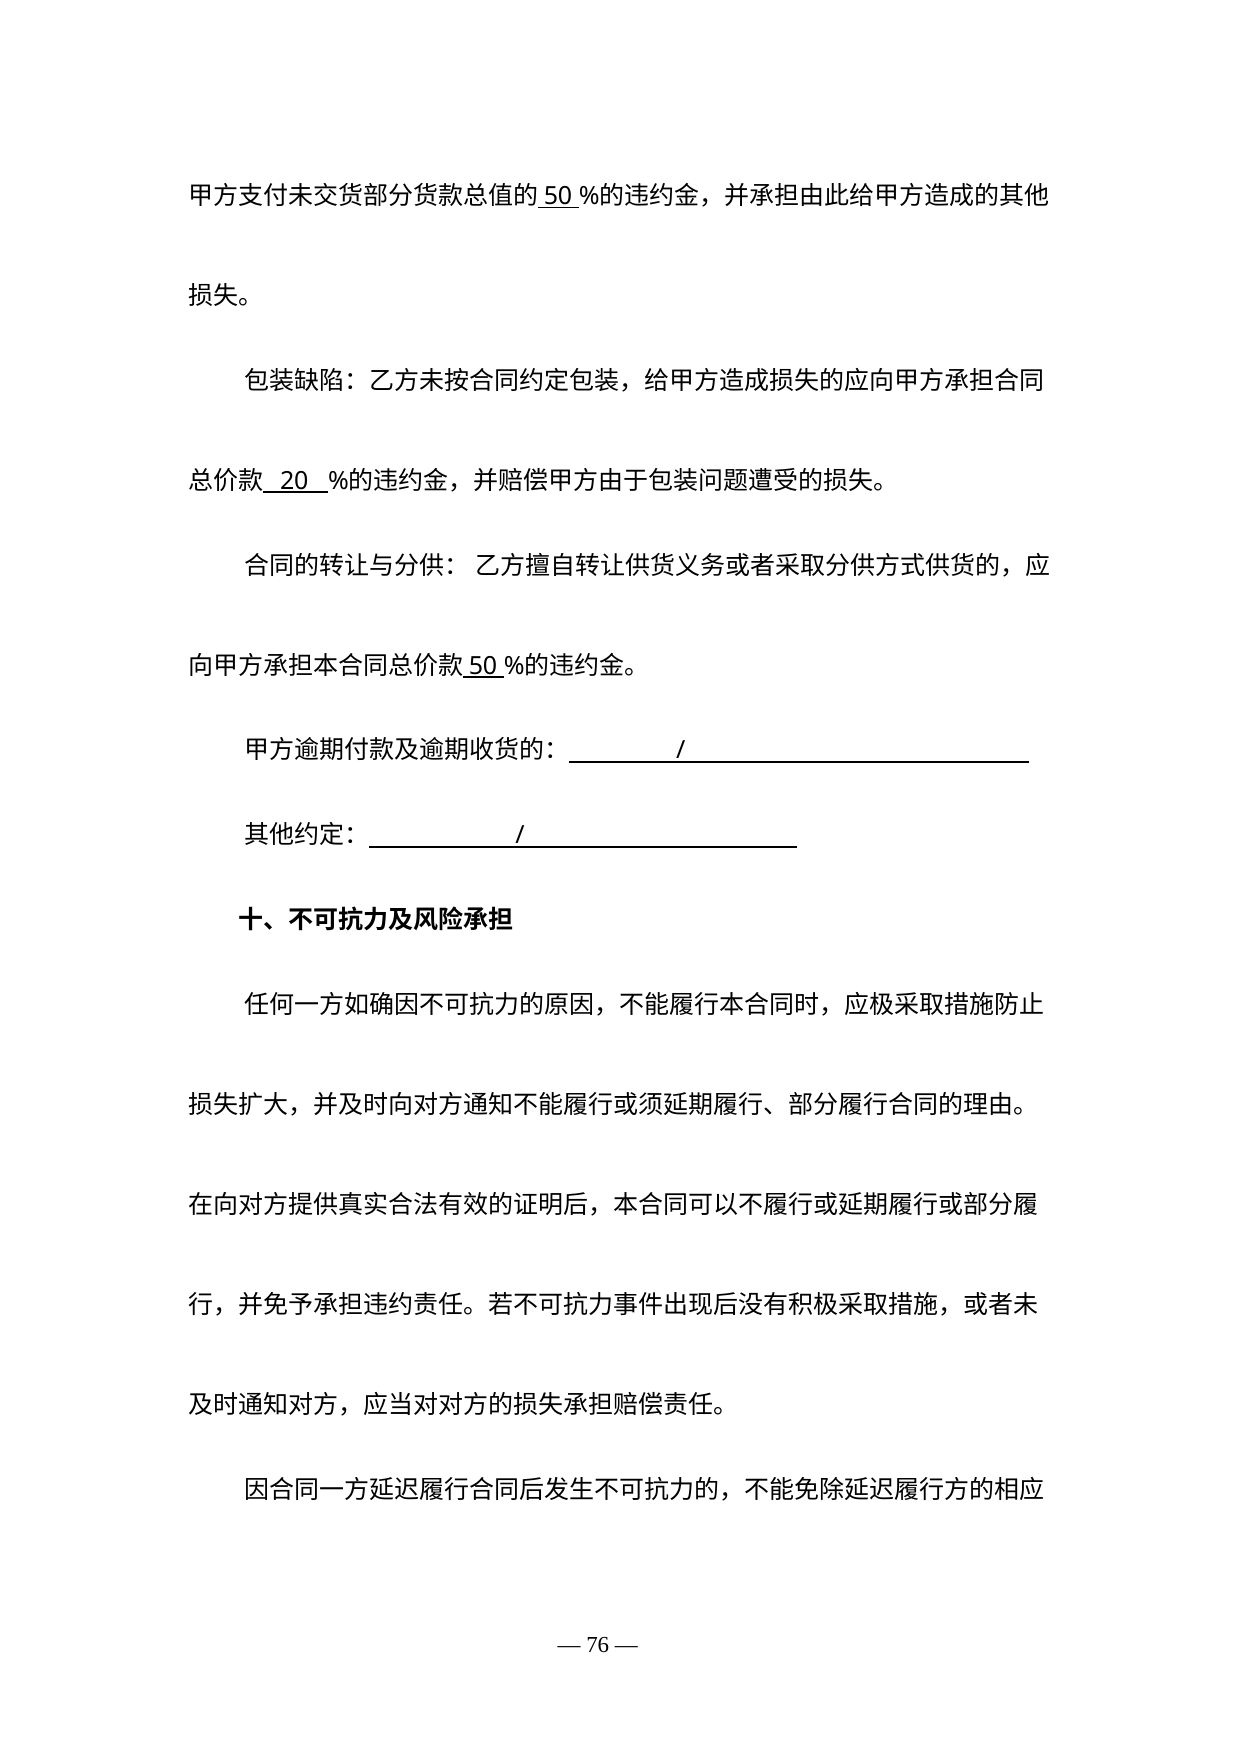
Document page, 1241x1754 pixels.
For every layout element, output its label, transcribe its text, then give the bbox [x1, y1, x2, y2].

text 其他约定： / [188, 799, 1052, 866]
text 十、不可抗力及风险承担 [188, 884, 1052, 951]
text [188, 1454, 1052, 1521]
text 合同的转让与分供： 乙方擅自转让供货义务或者采取分供方式供货的，应向甲方承担本合同总价款 50 %的违约金。 [188, 530, 1052, 697]
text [188, 160, 1052, 327]
text 包装缺陷：乙方未按合同约定包装，给甲方造成损失的应向甲方承担合同总价款 20 %的违约金，并赔偿甲方由于包装问题遭受的损失。 [188, 345, 1052, 512]
text 任何一方如确因不可抗力的原因，不能履行本合同时，应极采取措施防止损失扩大，并及时向对方通知不能履行或须延期履行、部分履行合同的理由。在向对方提供真实合法有效的证明后，本合同可以不履行或延期履行或部分履行，并免予承担违约责任。若不可抗力事件出现后没有积极采取措施，或者未及时通知对方，应当对对方的损失承担赔偿责任。 [188, 969, 1052, 1436]
text 甲方逾期付款及逾期收货的： / [188, 715, 1052, 781]
